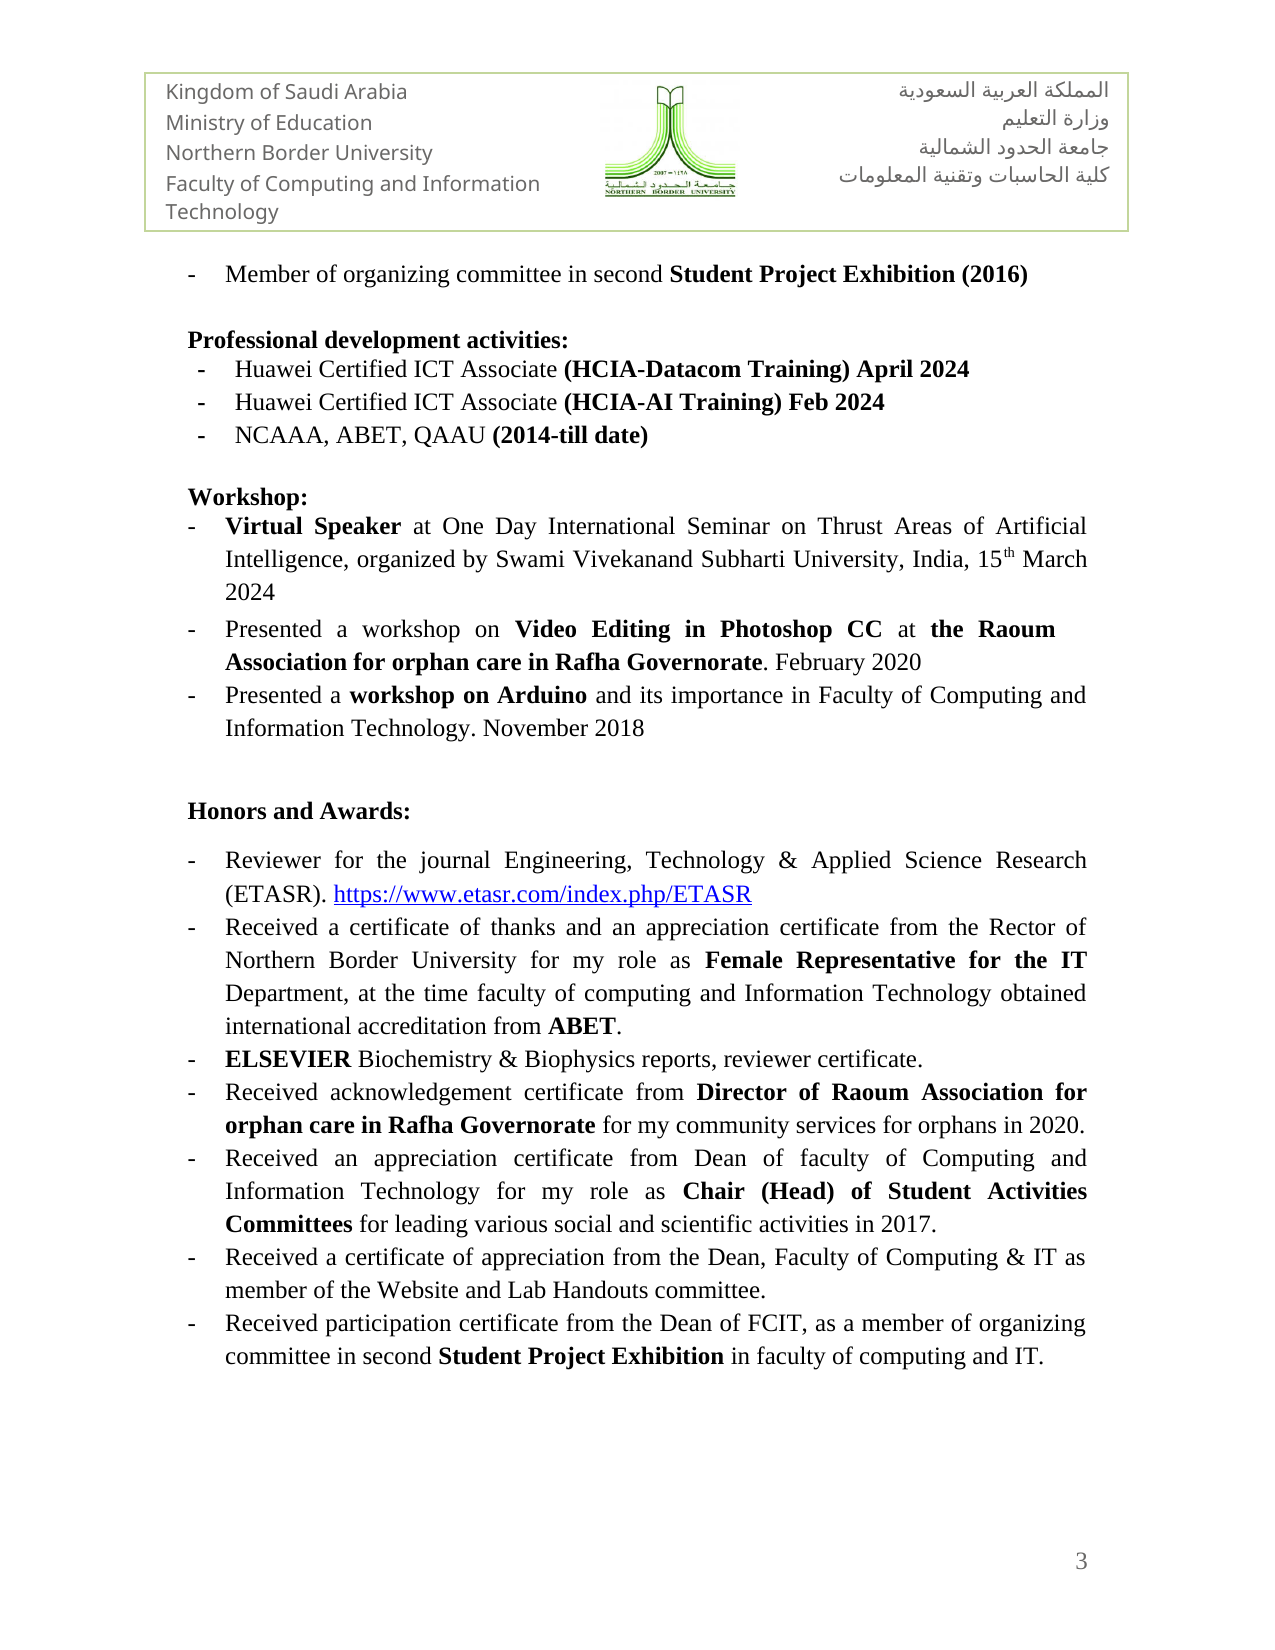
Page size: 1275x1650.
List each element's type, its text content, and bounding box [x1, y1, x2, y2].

list Presented a workshop on Arduino and its importance in Faculty of Computing and Information Technology. November 2018 [187, 680, 1087, 742]
list Reviewer for the journal Engineering, Technology & Applied Science Research (ETASR). https://www.etasr.com/index.php/ETASR [187, 846, 1087, 907]
picture [600, 80, 740, 201]
list Huawei Certified ICT Associate (HCIA-Datacom Training) April 2024 [197, 354, 1087, 383]
list Virtual Speaker at One Day International Seminar on Thrust Areas of Artificial Intelligence, organized by Swami Vivekanand Subharti University, India, 15th March 2024 [187, 511, 1087, 606]
list Received participation certificate from the Dean of FCIT, as a member of organizing committee in second Student Project Exhibition in faculty of computing and IT. [187, 1308, 1087, 1370]
text Workshop: [187, 482, 1087, 511]
text Professional development activities: [187, 326, 1087, 354]
list Member of organizing committee in second Student Project Exhibition (2016) [187, 259, 1192, 288]
text Honors and Awards: [187, 796, 1087, 825]
list Presented a workshop on Video Editing in Photoshop CC at the Raoum Association for orphan care in Rafha Governorate. February 2020 [187, 614, 1056, 676]
list Received an appreciation certificate from Dean of faculty of Computing and Information Technology for my role as Chair (Head) of Student Activities Committees for leading various social and scientific activities in 2017. [187, 1143, 1087, 1238]
list ELSEVIER Biochemistry & Biophysics reports, reviewer certificate. [187, 1044, 1087, 1072]
list NCAAA, ABET, QAAU (2014-till date) [197, 420, 1087, 449]
list Received a certificate of appreciation from the Dean, Faculty of Computing & IT as member of the Website and Lab Handouts committee. [187, 1242, 1087, 1304]
list Received a certificate of thanks and an appreciation certificate from the Rector of Northern Border University for my role as Female Representative for the IT Department, at the time faculty of computing and Information Technology obtained international accreditation from ABET. [187, 912, 1087, 1039]
list Huawei Certified ICT Associate (HCIA-AI Training) Feb 2024 [197, 387, 1087, 416]
list Received acknowledgement certificate from Director of Raoum Association for orphan care in Rafha Governorate for my community services for orphans in 2020. [187, 1077, 1087, 1138]
